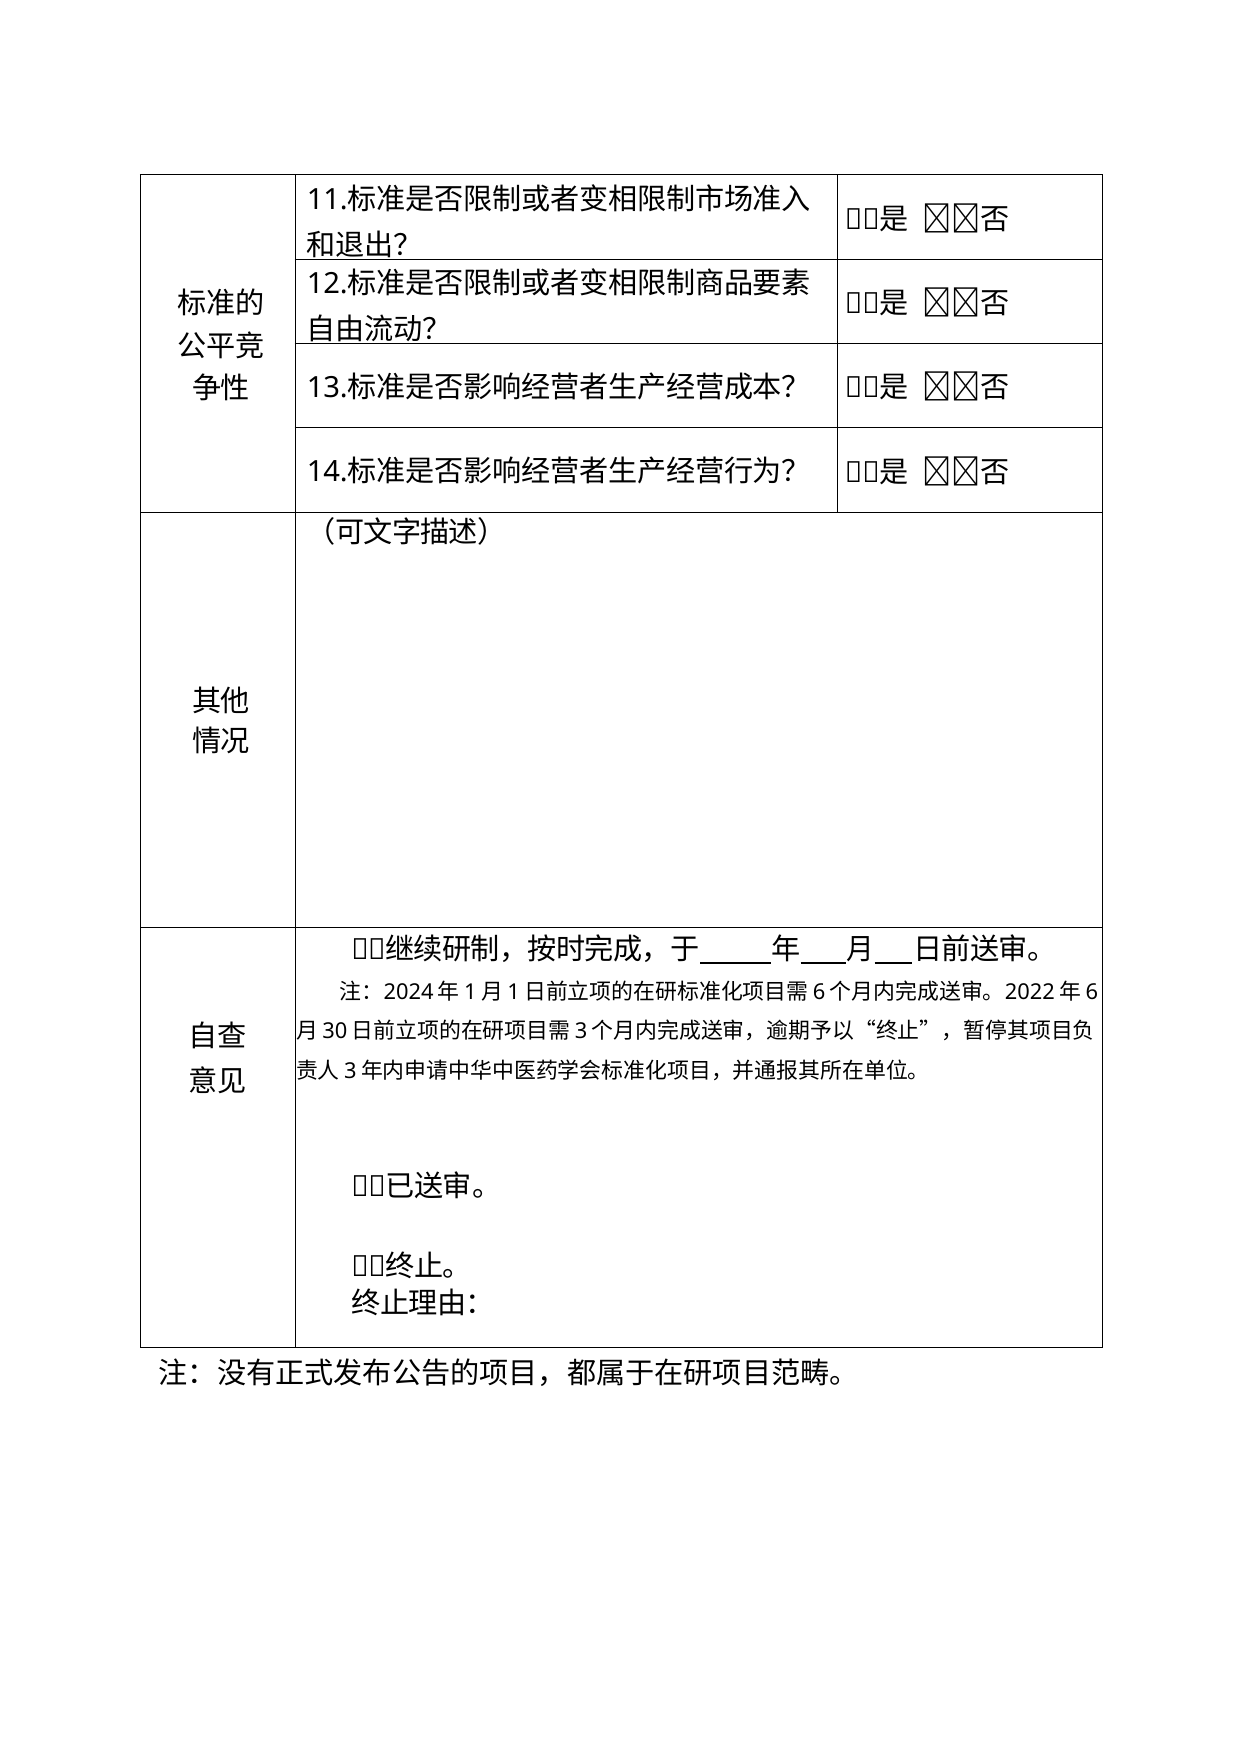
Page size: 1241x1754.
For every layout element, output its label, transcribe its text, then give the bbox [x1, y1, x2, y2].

table_cell 14.标准是否影响经营者生产经营行为？ [296, 428, 837, 512]
table_cell 是 否 [838, 344, 1102, 427]
table_cell 13.标准是否影响经营者生产经营成本？ [296, 344, 837, 427]
table_cell 继续研制，按时完成，于 年 月 日前送审。 注：2024年1月1日前立项的在研标准化项目需6个月内完成送审。2022年6月30日前立项的在研项目需3个月内完成送审，逾期予以“终止”，暂停其项目负责人3年内申请中华中医药学会标准化项目，并通报其所在单位。 [296, 928, 1102, 1149]
table_cell 是 否 [838, 428, 1102, 512]
table_cell 自查 意见 [141, 928, 295, 1347]
table_header 标准的 公平竞 争性 [141, 175, 295, 512]
table_cell 其他 情况 [141, 513, 295, 927]
table_cell 已送审。 [296, 1149, 1102, 1220]
table_header 11.标准是否限制或者变相限制市场准入和退出？ [296, 175, 837, 258]
text 注：没有正式发布公告的项目，都属于在研项目范畴。 [129, 1349, 1115, 1392]
table_cell （可文字描述） [296, 513, 1102, 927]
table_cell 12.标准是否限制或者变相限制商品要素自由流动？ [296, 260, 837, 343]
table_cell 是 否 [838, 260, 1102, 343]
table_cell 终止。 终止理由： [296, 1220, 1102, 1347]
table_header 是 否 [838, 175, 1102, 258]
